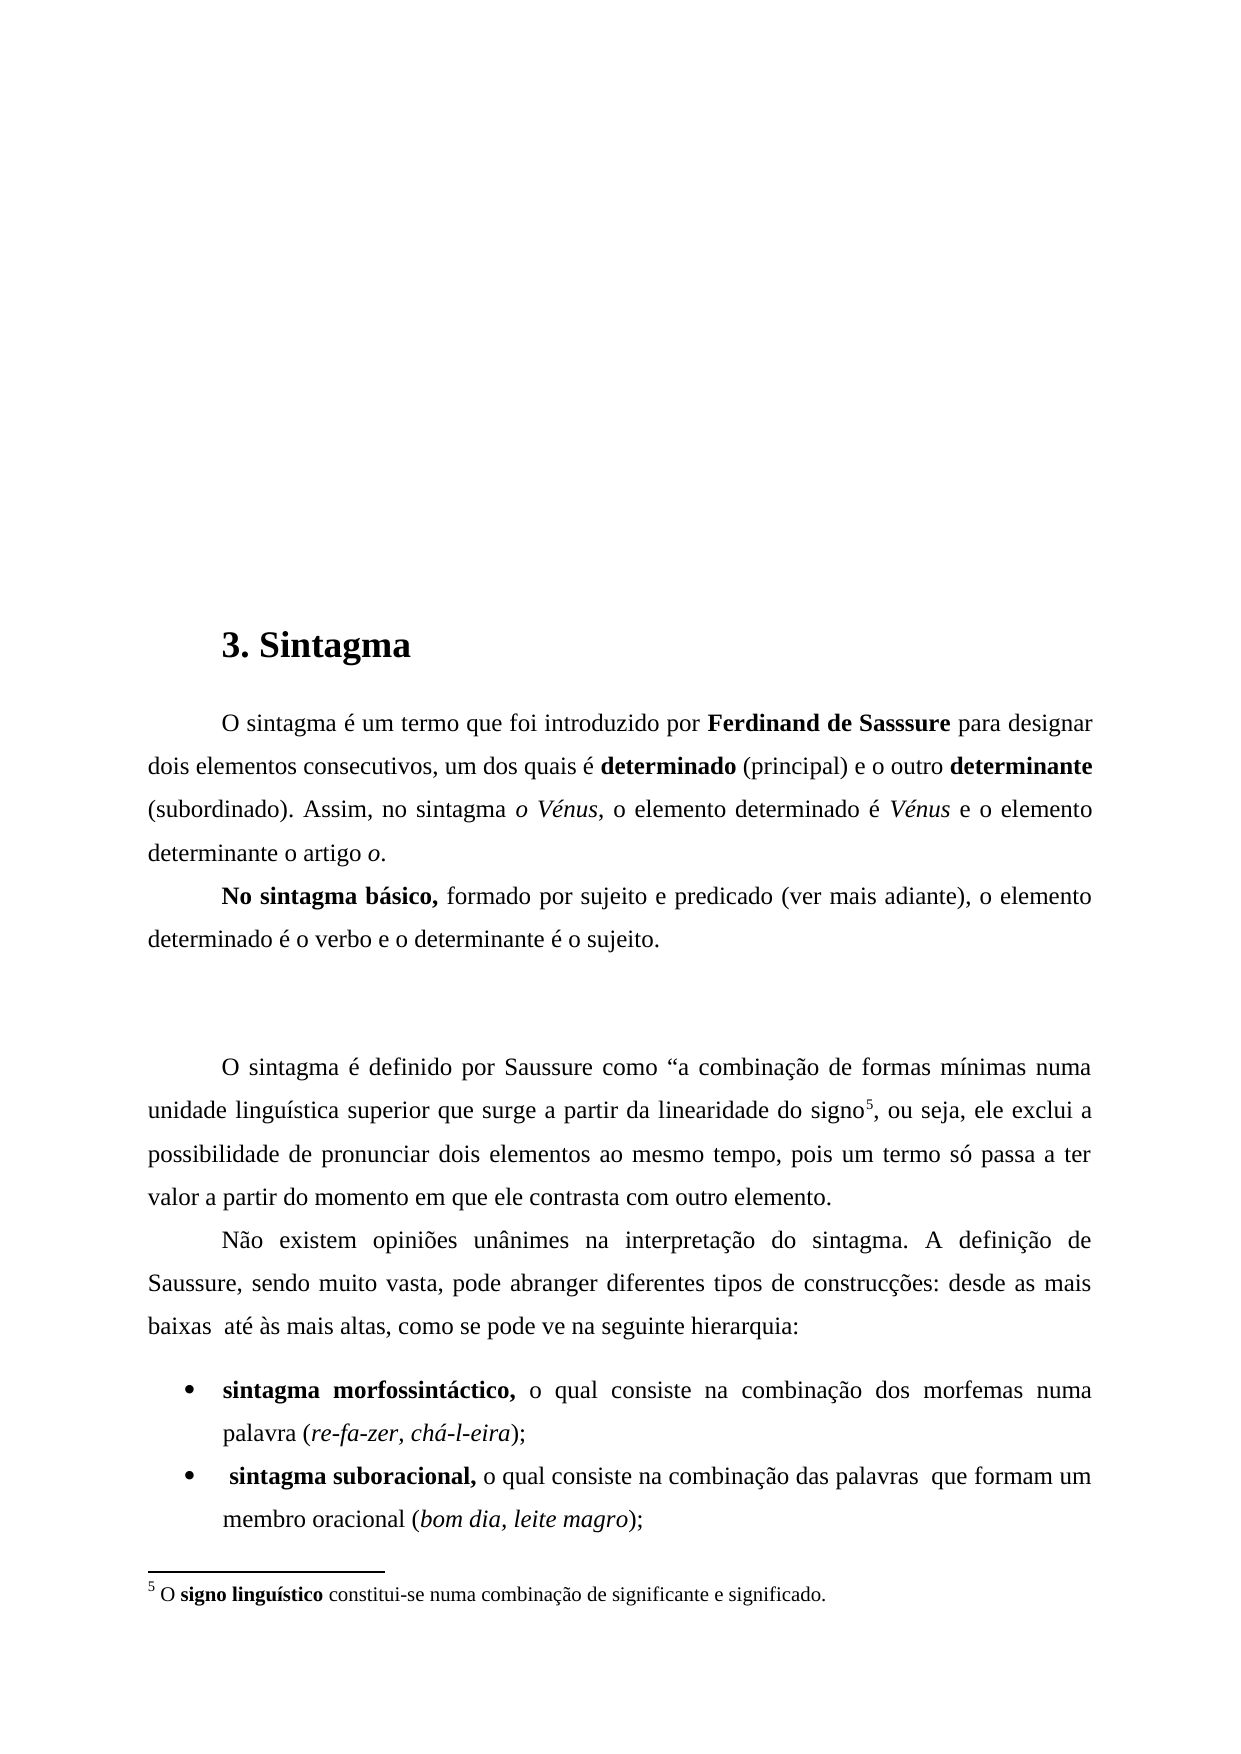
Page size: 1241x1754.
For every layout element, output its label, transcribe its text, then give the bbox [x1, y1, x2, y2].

list sintagma morfossintáctico, o qual consiste na combinação dos morfemas numa palavra (re-fa-zer, chá-l-eira); [185, 1375, 1093, 1447]
text Não existem opiniões unânimes na interpretação do sintagma. A definição de Saussure, sendo muito vasta, pode abranger diferentes tipos de construcções: desde as mais baixas até às mais altas, como se pode ve na seguinte hierarquia: [148, 1225, 1093, 1340]
text O sintagma é um termo que foi introduzido por Ferdinand de Sasssure para designar dois elementos consecutivos, um dos quais é determinado (principal) e o outro determinante (subordinado). Assim, no sintagma o Vénus, o elemento determinado é Vénus e o elemento determinante o artigo o. [148, 708, 1093, 866]
list sintagma suboracional, o qual consiste na combinação das palavras que formam um membro oracional (bom dia, leite magro); [185, 1461, 1093, 1533]
text No sintagma básico, formado por sujeito e predicado (ver mais adiante), o elemento determinado é o verbo e o determinante é o sujeito. [148, 881, 1093, 953]
text 3. Sintagma [148, 622, 1093, 665]
text O sintagma é definido por Saussure como “a combinação de formas mínimas numa unidade linguística superior que surge a partir da linearidade do signo, ou seja, ele exclui a possibilidade de pronunciar dois elementos ao mesmo tempo, pois um termo só passa a ter valor a partir do momento em que ele contrasta com outro elemento. [148, 1052, 1093, 1211]
